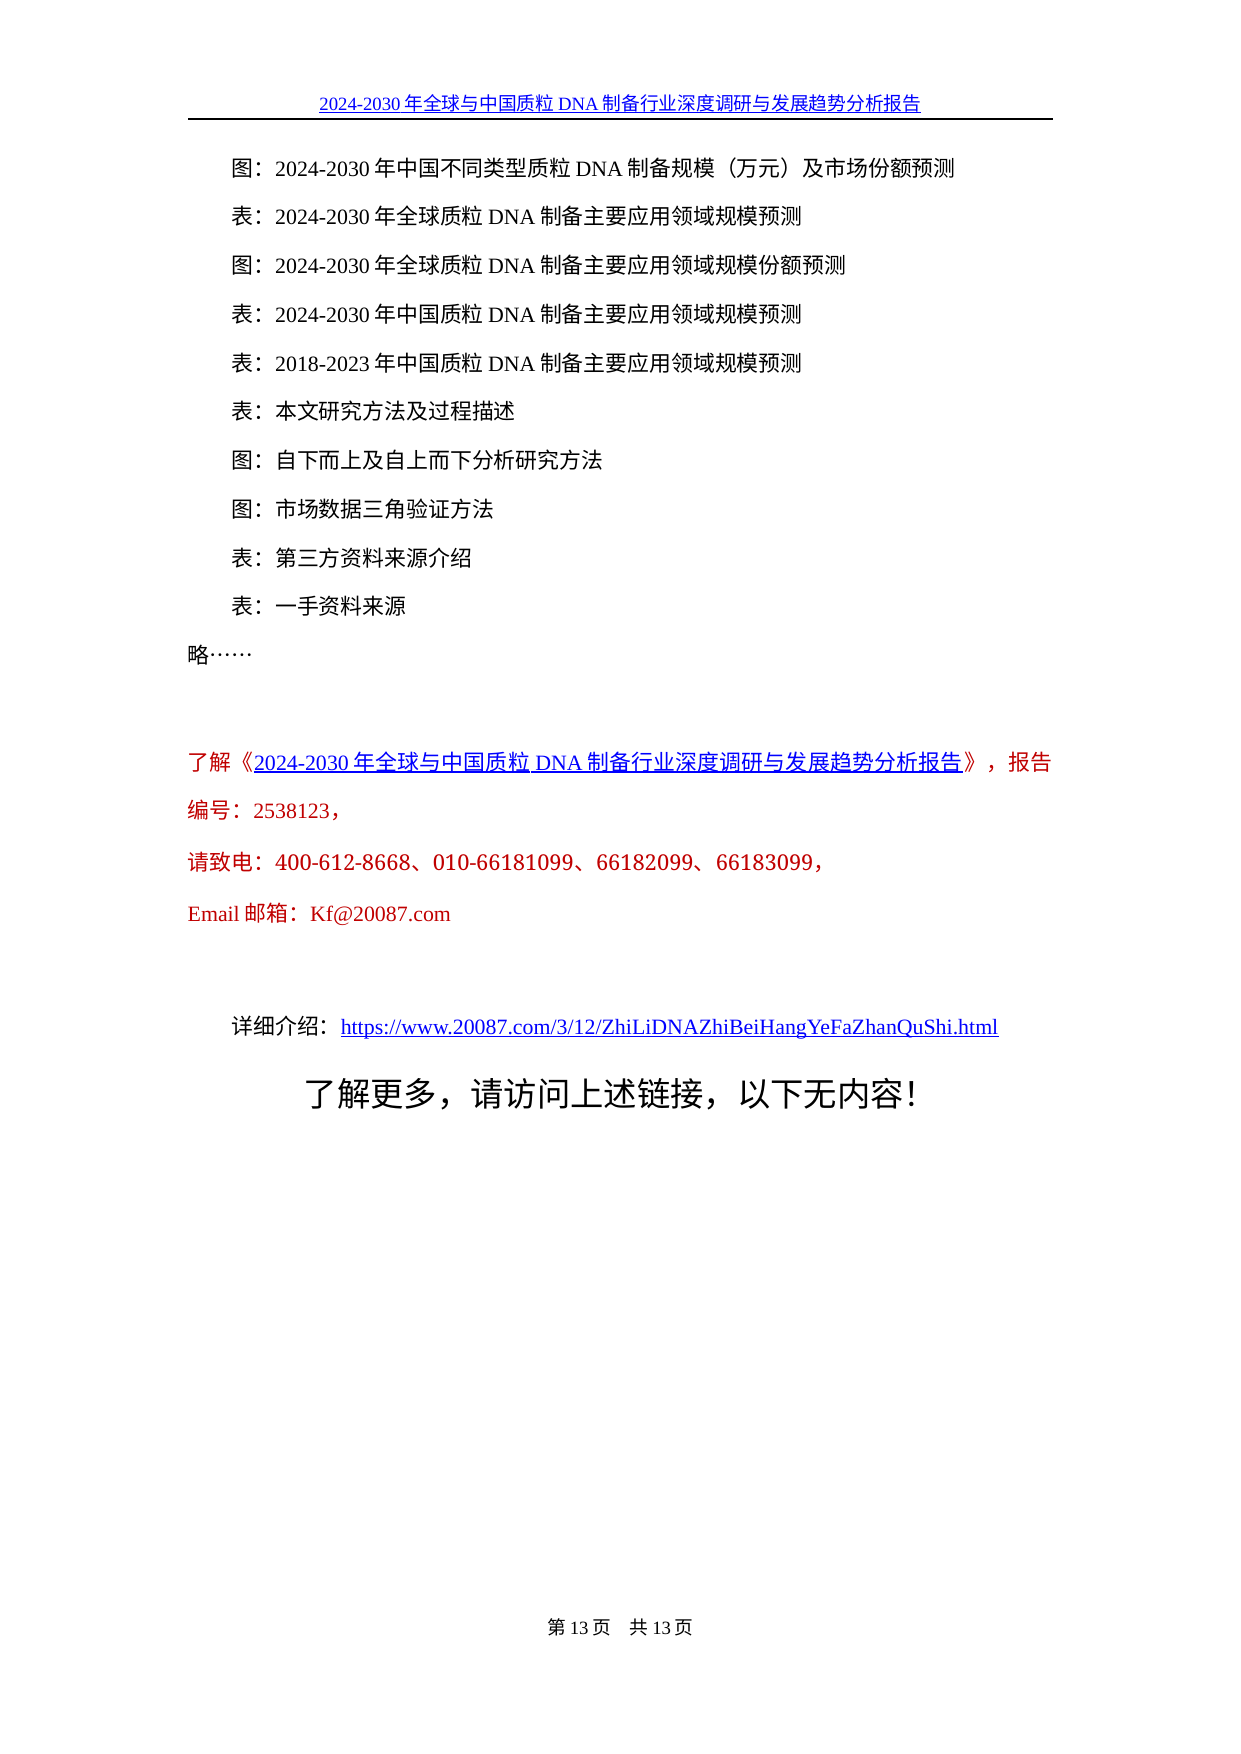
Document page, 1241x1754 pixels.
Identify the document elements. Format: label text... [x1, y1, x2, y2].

text 详细介绍：https://www.20087.com/3/12/ZhiLiDNAZhiBeiHangYeFaZhanQuShi.html [187, 1009, 1053, 1041]
text 了解《2024-2030年全球与中国质粒DNA制备行业深度调研与发展趋势分析报告》，报告编号：2538123， [187, 744, 1053, 825]
text Email邮箱：Kf@20087.com [187, 896, 1053, 928]
text 请致电：400-612-8668、010-66181099、66182099、66183099， [187, 844, 1053, 877]
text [187, 150, 1053, 670]
title 了解更多，请访问上述链接，以下无内容！ [187, 1059, 1053, 1124]
